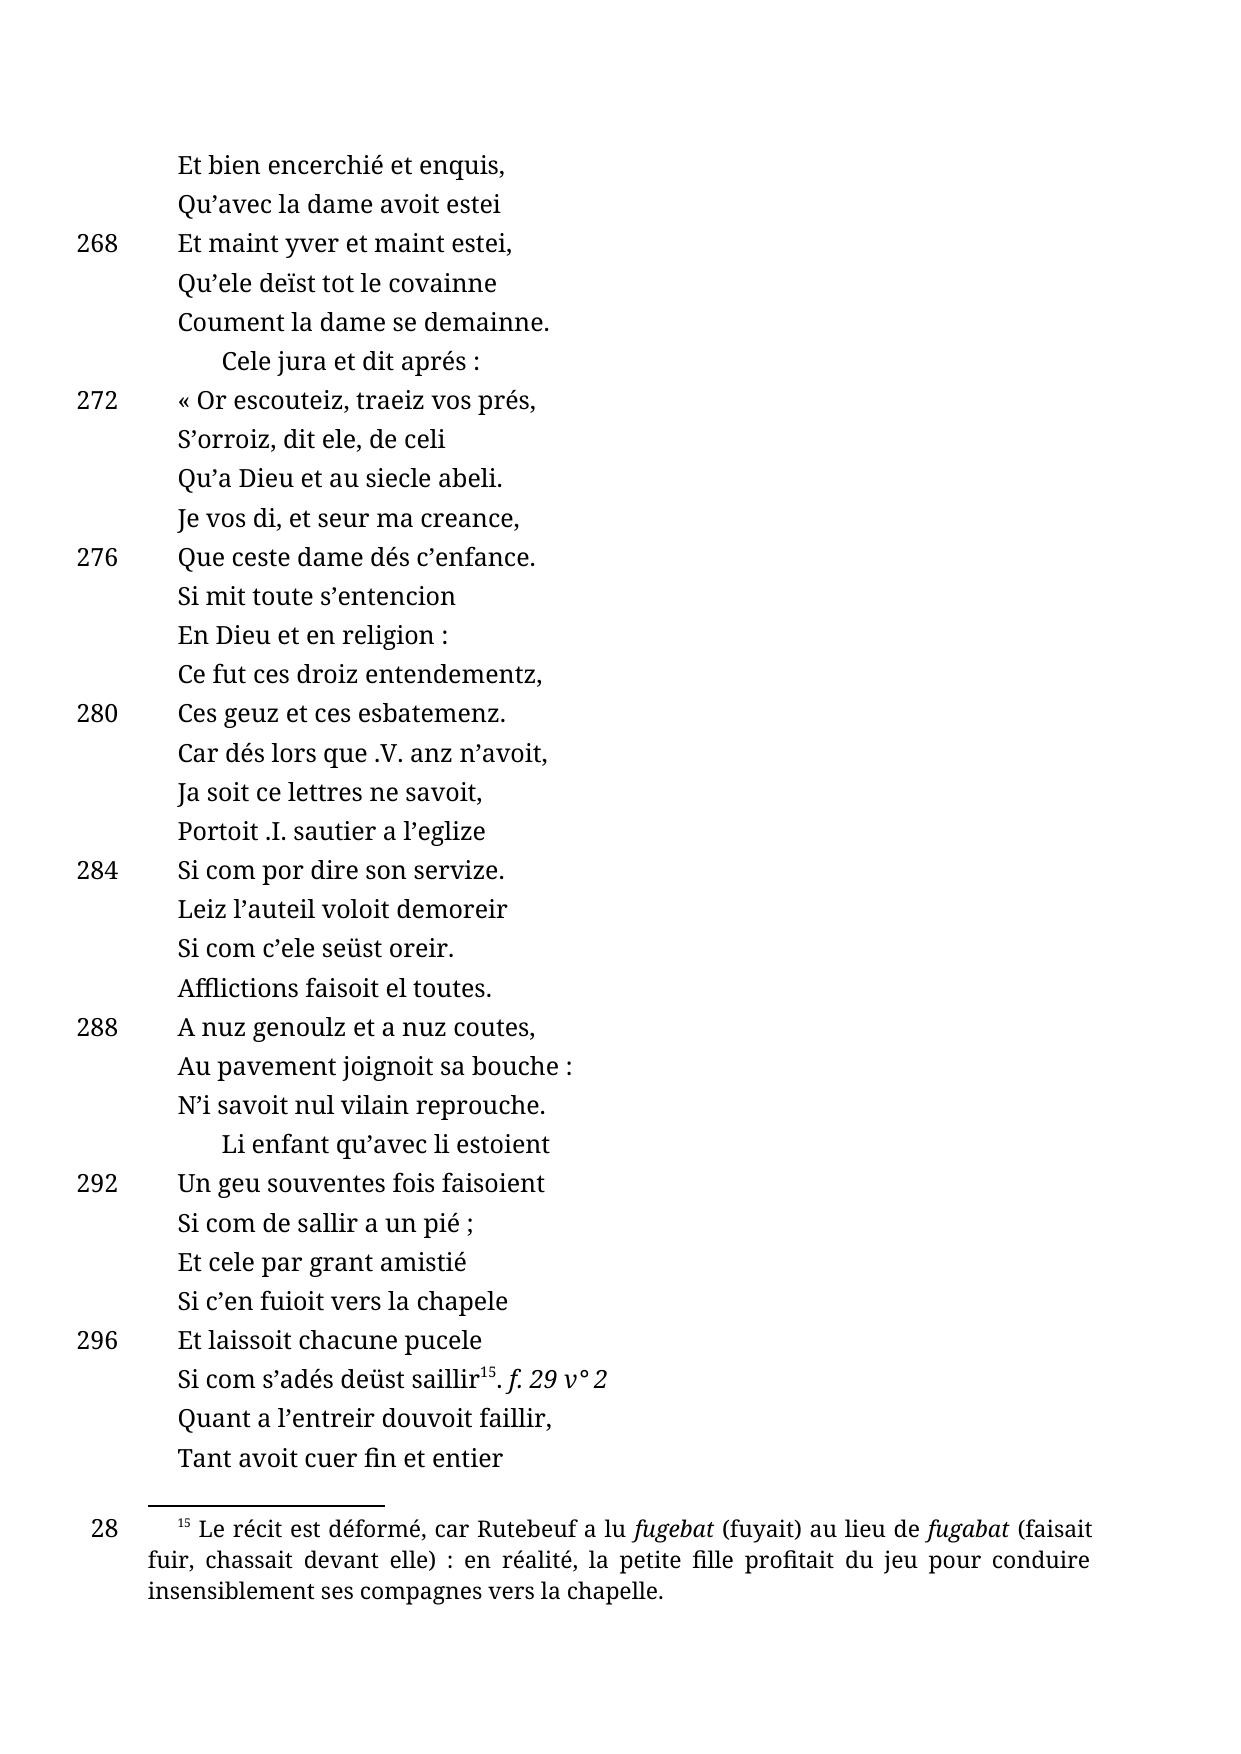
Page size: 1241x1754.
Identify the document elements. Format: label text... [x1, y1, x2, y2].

text « Or escouteiz, traeiz vos prés, [148, 383, 1092, 417]
text Si mit toute s’entencion [148, 578, 1092, 613]
text Tant avoit cuer fin et entier [148, 1440, 1092, 1474]
text Je vos di, et seur ma creance, [148, 500, 1092, 534]
text A nuz genoulz et a nuz coutes, [148, 1009, 1092, 1043]
text S’orroiz, dit ele, de celi [148, 422, 1092, 456]
text Ce fut ces droiz entendementz, [148, 657, 1092, 691]
text Un geu souventes fois faisoient [148, 1166, 1092, 1200]
text Qu’ele deïst tot le covainne [148, 265, 1092, 299]
text Car dés lors que .V. anz n’avoit, [148, 735, 1092, 769]
text Si com de sallir a un pié ; [148, 1205, 1092, 1239]
text Si com s’adés deüst saillir. f. 29 v° 2 [148, 1362, 1092, 1396]
text Li enfant qu’avec li estoient [148, 1127, 1092, 1161]
text Cele jura et dit aprés : [148, 343, 1092, 378]
text Et maint yver et maint estei, [148, 226, 1092, 260]
text Qu’avec la dame avoit estei [148, 187, 1092, 221]
text Si com c’ele seüst oreir. [148, 931, 1092, 965]
text Que ceste dame dés c’enfance. [148, 539, 1092, 573]
text Au pavement joignoit sa bouche : [148, 1048, 1092, 1083]
text N’i savoit nul vilain reprouche. [148, 1088, 1092, 1122]
text Quant a l’entreir douvoit faillir, [148, 1401, 1092, 1435]
text Coument la dame se demainne. [148, 304, 1092, 338]
text Ja soit ce lettres ne savoit, [148, 774, 1092, 808]
text Portoit .I. sautier a l’eglize [148, 813, 1092, 848]
text Qu’a Dieu et au siecle abeli. [148, 461, 1092, 495]
text Et cele par grant amistié [148, 1244, 1092, 1278]
text Ces geuz et ces esbatemenz. [148, 696, 1092, 730]
text Si c’en fuioit vers la chapele [148, 1283, 1092, 1318]
text Si com por dire son servize. [148, 853, 1092, 887]
text Afflictions faisoit el toutes. [148, 970, 1092, 1004]
text En Dieu et en religion : [148, 618, 1092, 652]
text Et bien encerchié et enquis, [148, 148, 1092, 182]
text Et laissoit chacune pucele [148, 1323, 1092, 1357]
text Leiz l’auteil voloit demoreir [148, 892, 1092, 926]
